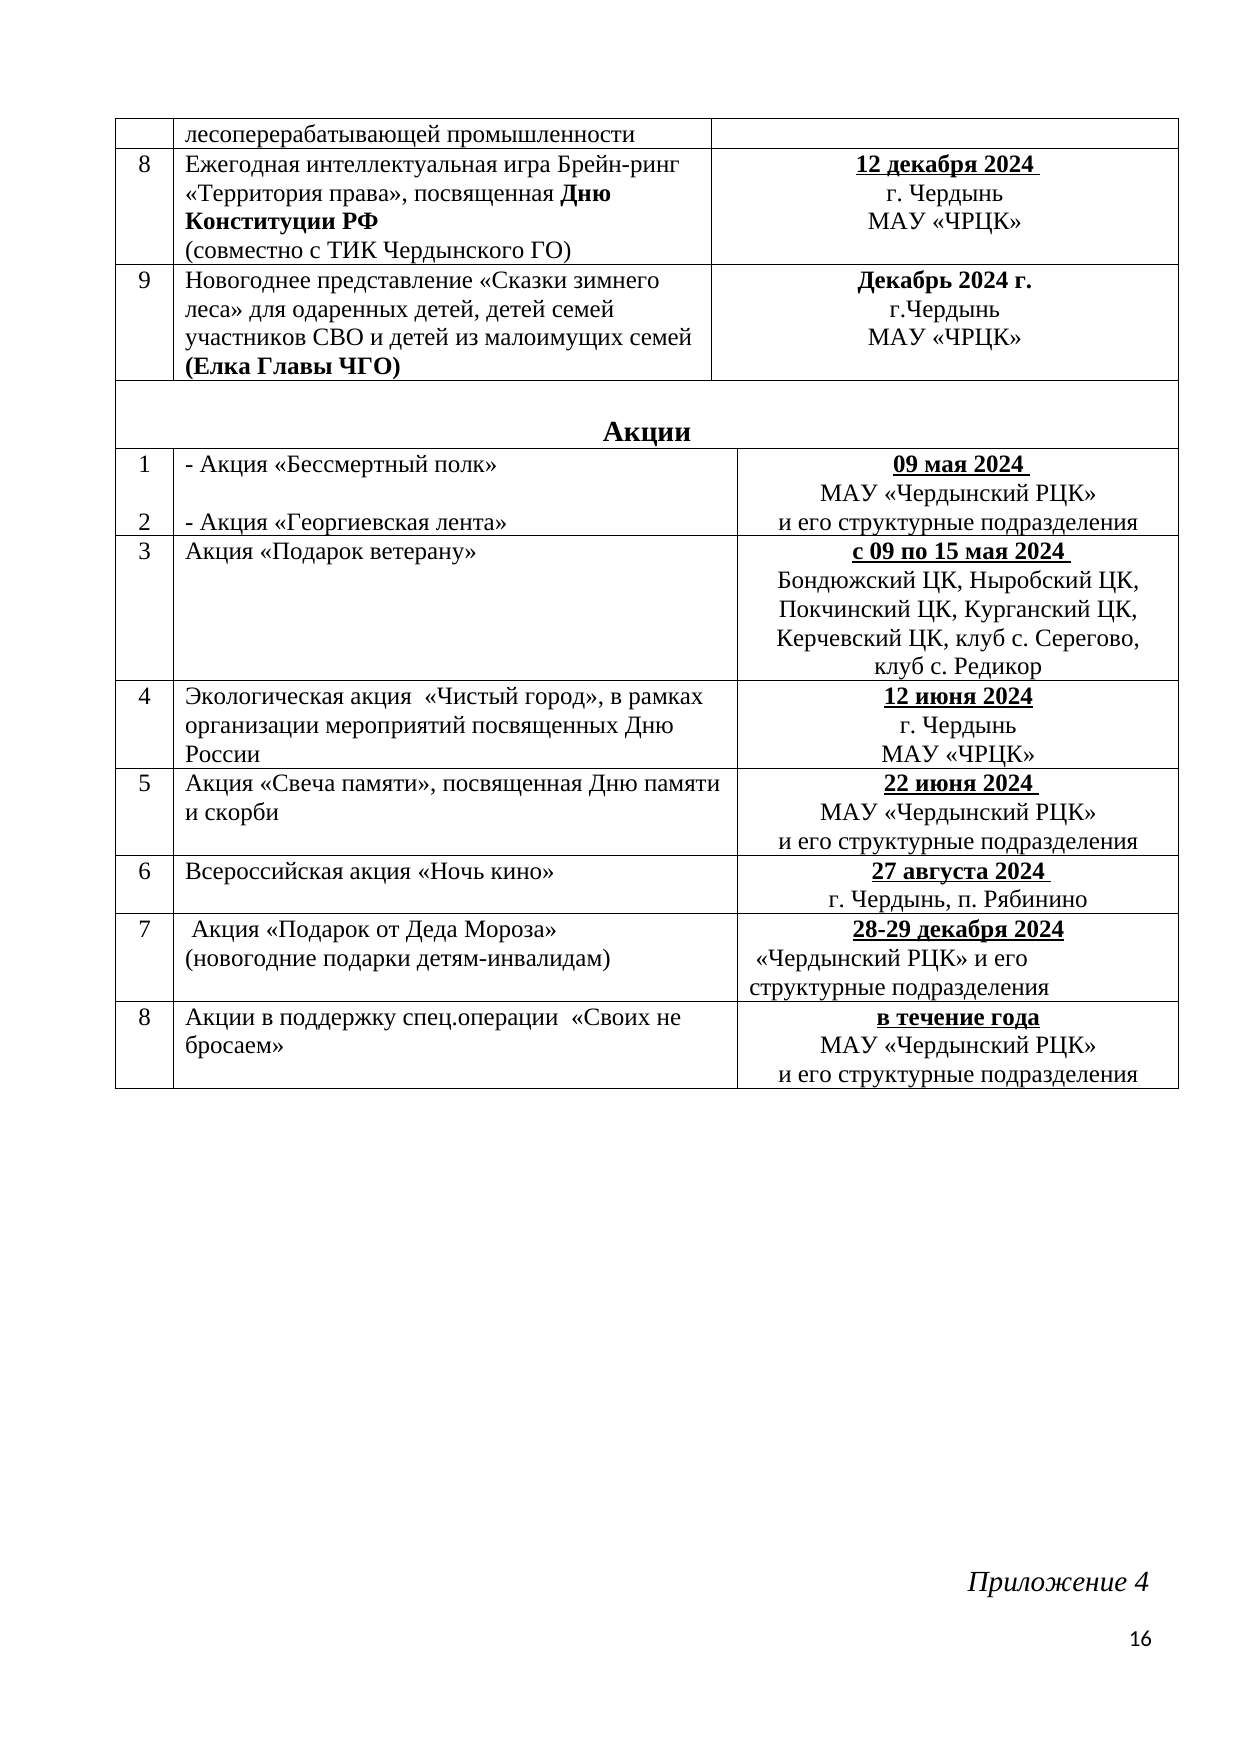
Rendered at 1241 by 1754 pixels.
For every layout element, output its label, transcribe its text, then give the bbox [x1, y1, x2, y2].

table_cell - Акция «Бессмертный полк» - Акция «Георгиевская лента» [174, 449, 737, 535]
table_cell Всероссийская акция «Ночь кино» [174, 856, 737, 913]
table_cell 09 мая 2024 МАУ «Чердынский РЦК» и его структурные подразделения [738, 449, 1178, 535]
table_cell Ежегодная интеллектуальная игра Брейн-ринг «Территория права», посвященная Дню Конституции РФ (совместно с ТИК Чердынского ГО) [174, 149, 711, 264]
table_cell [712, 119, 1178, 148]
table_cell 4 [116, 681, 173, 767]
table_cell в течение года МАУ «Чердынский РЦК» и его структурные подразделения [738, 1002, 1178, 1088]
table_cell 6 [116, 856, 173, 913]
table_cell 3 [116, 536, 173, 680]
table_cell 8 [116, 149, 173, 264]
table_cell 27 августа 2024 г. Чердынь, п. Рябинино [738, 856, 1178, 913]
table_cell 1 2 [116, 449, 173, 535]
table_cell 7 [116, 914, 173, 1001]
table_cell Акция «Свеча памяти», посвященная Дню памяти и скорби [174, 769, 737, 855]
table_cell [174, 119, 711, 148]
table_cell Экологическая акция «Чистый город», в рамках организации мероприятий посвященных Дню России [174, 681, 737, 767]
table_cell 28-29 декабря 2024 «Чердынский РЦК» и его структурные подразделения [738, 914, 1178, 1001]
table_cell Акции в поддержку спец.операции «Своих не бросаем» [174, 1002, 737, 1088]
table_cell Новогоднее представление «Сказки зимнего леса» для одаренных детей, детей семей участников СВО и детей из малоимущих семей (Елка Главы ЧГО) [174, 265, 711, 380]
table_cell Декабрь 2024 г. г.Чердынь МАУ «ЧРЦК» [712, 265, 1178, 380]
table_cell 9 [116, 265, 173, 380]
table_cell с 09 по 15 мая 2024 Бондюжский ЦК, Ныробский ЦК, Покчинский ЦК, Курганский ЦК, Керчевский ЦК, клуб с. Серегово, клуб с. Редикор [738, 536, 1178, 680]
table_cell Акции [116, 381, 1178, 448]
text Приложение 4 [118, 1564, 1152, 1597]
table_cell 12 декабря 2024 г. Чердынь МАУ «ЧРЦК» [712, 149, 1178, 264]
table_cell [116, 119, 173, 148]
table_cell 8 [116, 1002, 173, 1088]
table_cell Акция «Подарок от Деда Мороза» (новогодние подарки детям-инвалидам) [174, 914, 737, 1001]
table_cell Акция «Подарок ветерану» [174, 536, 737, 680]
table_cell 22 июня 2024 МАУ «Чердынский РЦК» и его структурные подразделения [738, 769, 1178, 855]
table_cell 5 [116, 769, 173, 855]
table_cell 12 июня 2024 г. Чердынь МАУ «ЧРЦК» [738, 681, 1178, 767]
